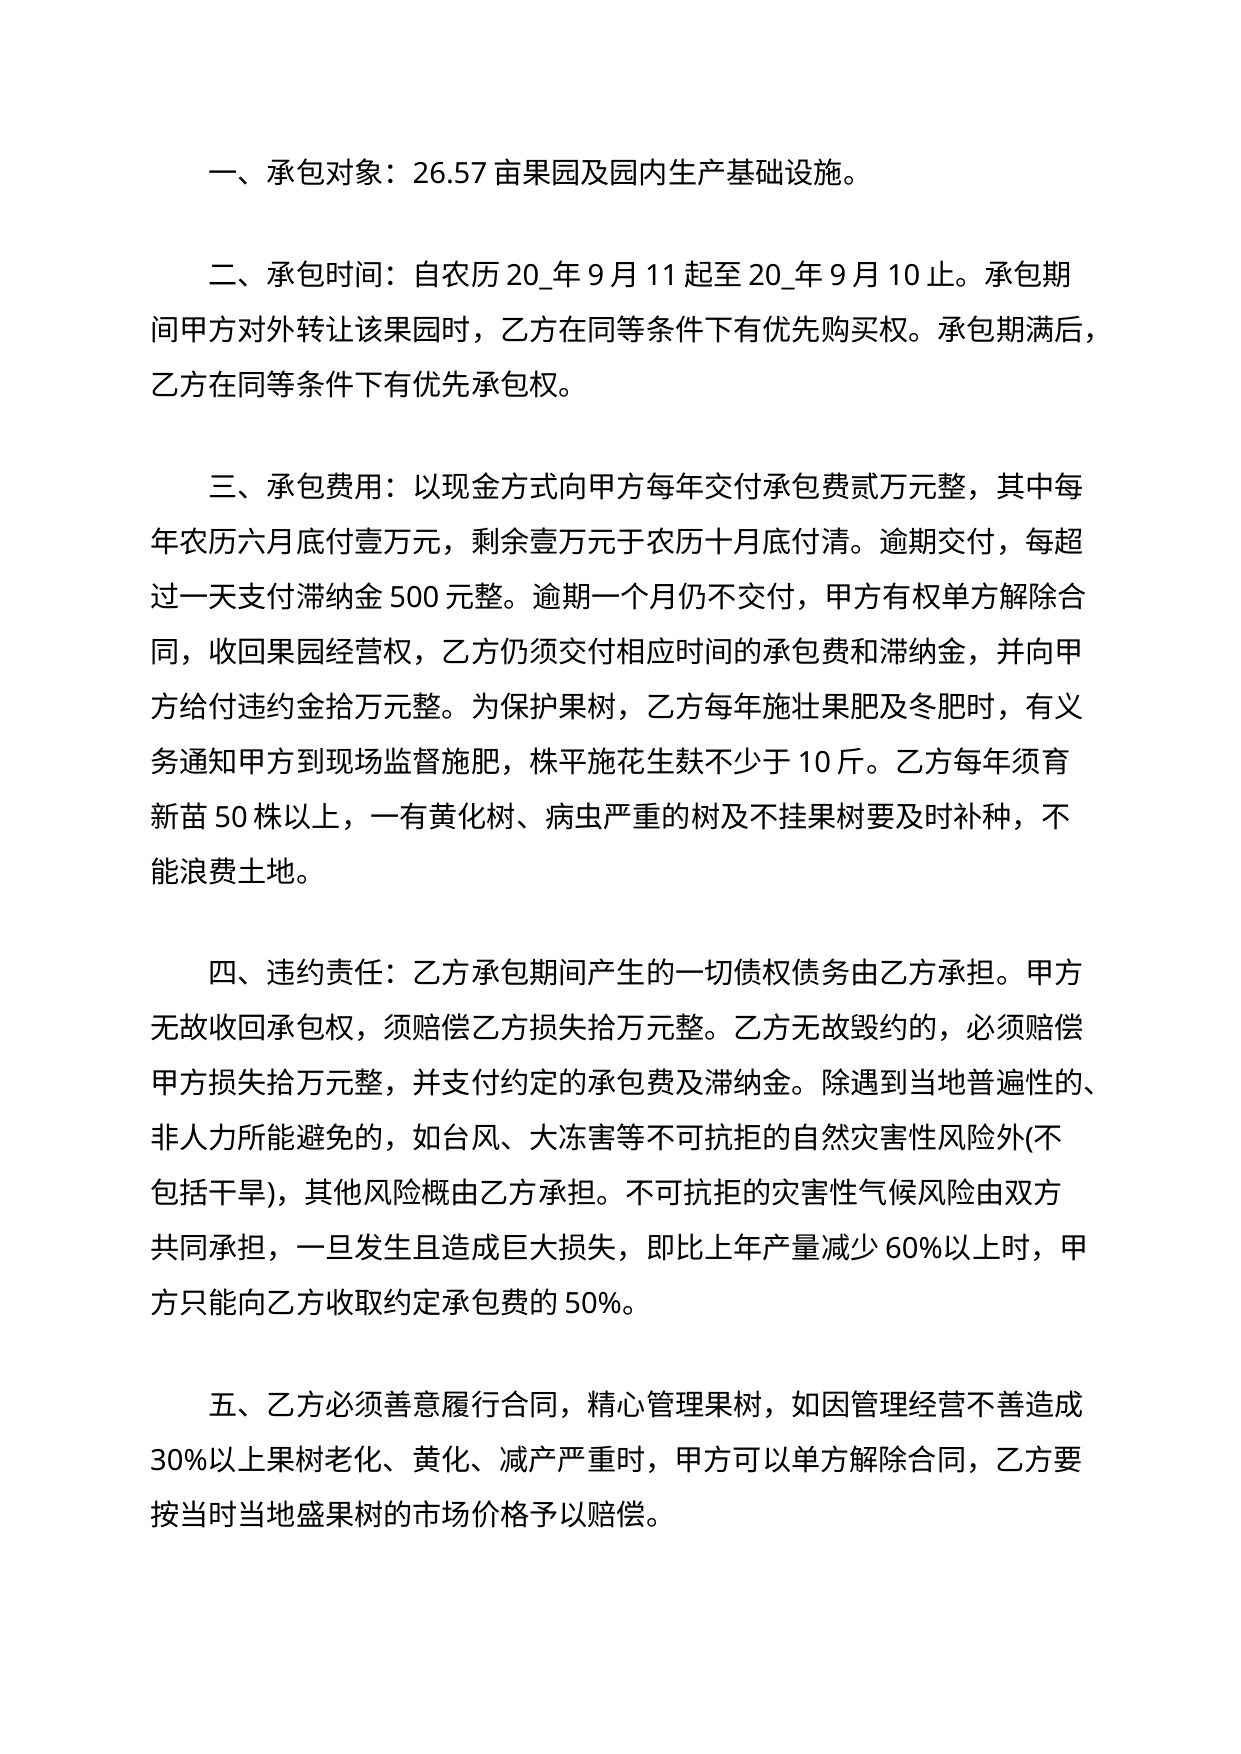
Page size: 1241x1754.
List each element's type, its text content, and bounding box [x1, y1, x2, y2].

text 四、违约责任：乙方承包期间产生的一切债权债务由乙方承担。甲方无故收回承包权，须赔偿乙方损失拾万元整。乙方无故毁约的，必须赔偿甲方损失拾万元整，并支付约定的承包费及滞纳金。除遇到当地普遍性的、非人力所能避免的，如台风、大冻害等不可抗拒的自然灾害性风险外(不包括干旱)，其他风险概由乙方承担。不可抗拒的灾害性气候风险由双方共同承担，一旦发生且造成巨大损失，即比上年产量减少60%以上时，甲方只能向乙方收取约定承包费的50%。 [150, 950, 1090, 1322]
text 二、承包时间：自农历20_年9月11起至20_年9月10止。承包期间甲方对外转让该果园时，乙方在同等条件下有优先购买权。承包期满后，乙方在同等条件下有优先承包权。 [150, 252, 1090, 404]
text 五、乙方必须善意履行合同，精心管理果树，如因管理经营不善造成30%以上果树老化、黄化、减产严重时，甲方可以单方解除合同，乙方要按当时当地盛果树的市场价格予以赔偿。 [150, 1382, 1090, 1534]
text 一、承包对象：26.57亩果园及园内生产基础设施。 [150, 150, 1090, 192]
text 三、承包费用：以现金方式向甲方每年交付承包费贰万元整，其中每年农历六月底付壹万元，剩余壹万元于农历十月底付清。逾期交付，每超过一天支付滞纳金500元整。逾期一个月仍不交付，甲方有权单方解除合同，收回果园经营权，乙方仍须交付相应时间的承包费和滞纳金，并向甲方给付违约金拾万元整。为保护果树，乙方每年施壮果肥及冬肥时，有义务通知甲方到现场监督施肥，株平施花生麸不少于10斤。乙方每年须育新苗50株以上，一有黄化树、病虫严重的树及不挂果树要及时补种，不能浪费土地。 [150, 464, 1090, 891]
